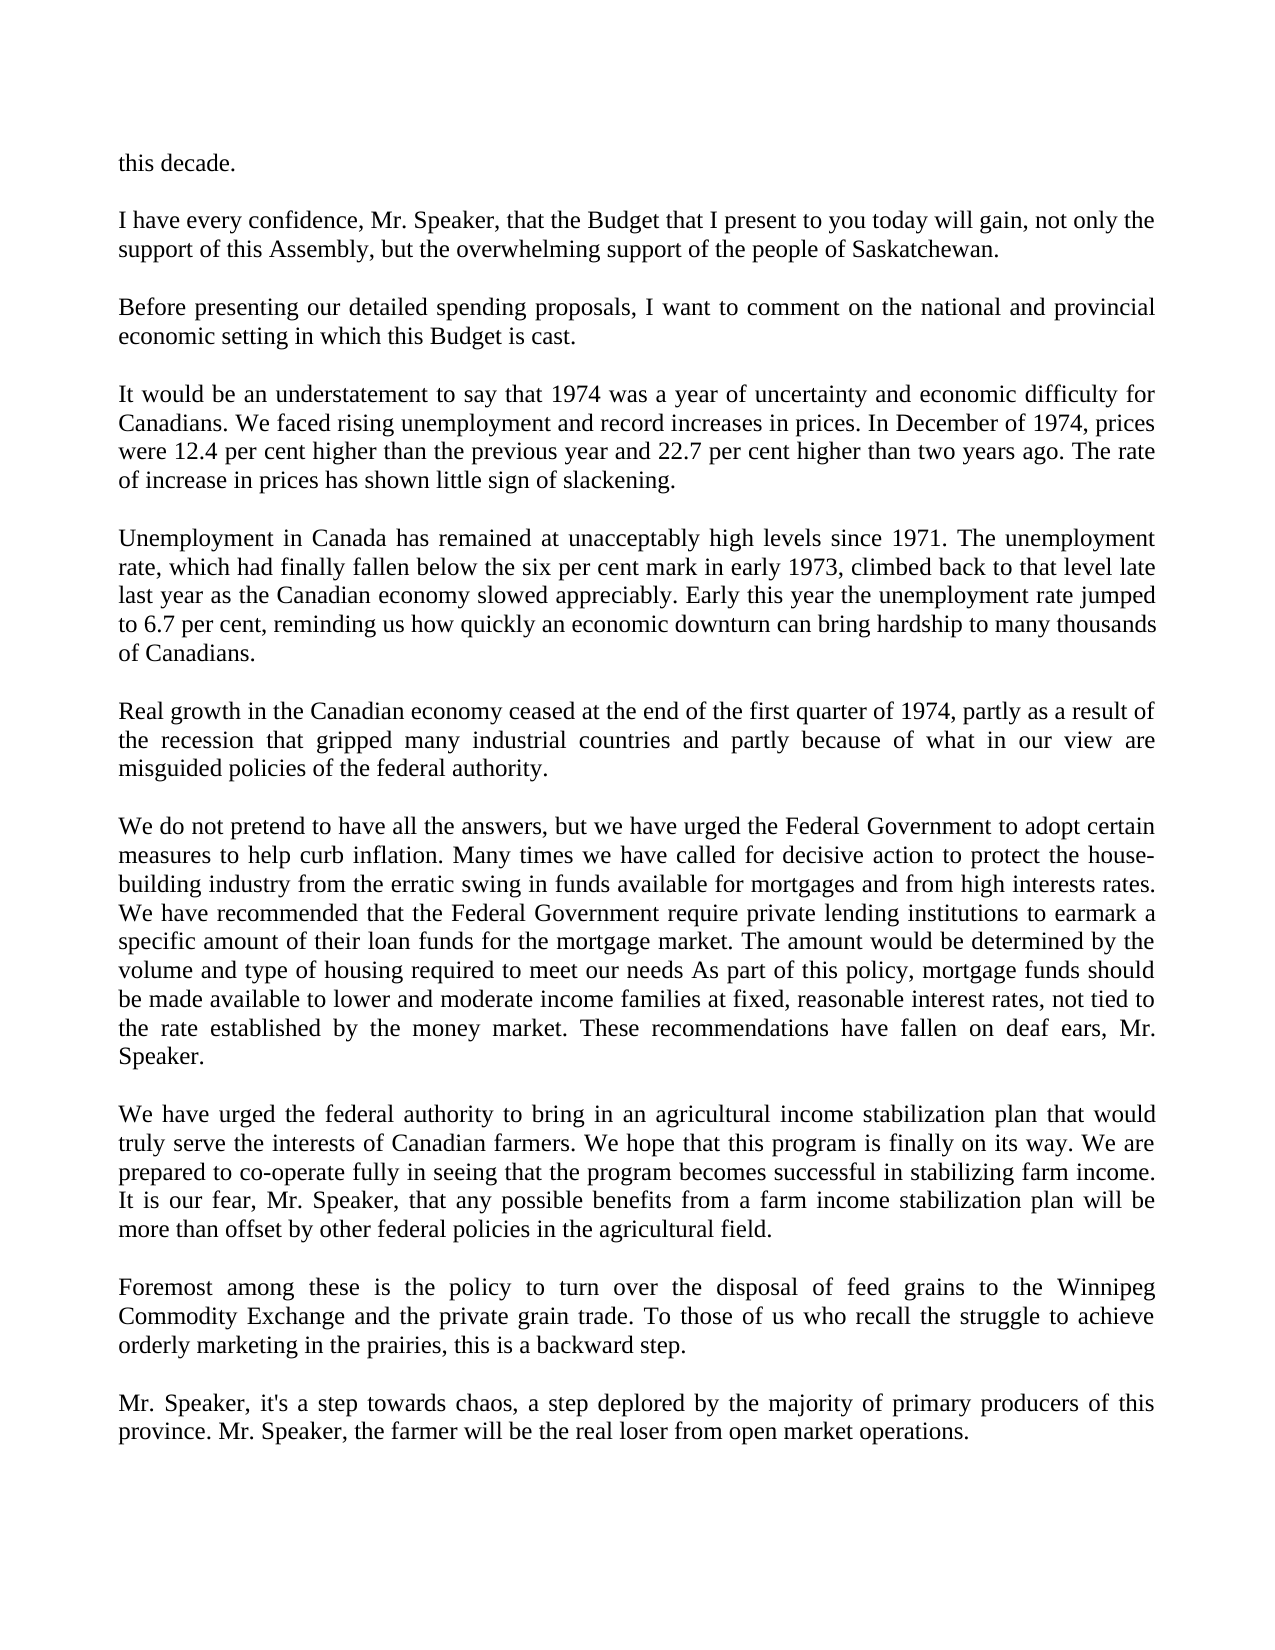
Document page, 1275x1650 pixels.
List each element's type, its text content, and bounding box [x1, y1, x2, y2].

text Before presenting our detailed spending proposals, I want to comment on the national and provincial economic setting in which this Budget is cast. [118, 292, 1157, 350]
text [118, 148, 1157, 176]
text Real growth in the Canadian economy ceased at the end of the first quarter of 1974, partly as a result of the recession that gripped many industrial countries and partly because of what in our view are misguided policies of the federal authority. [118, 696, 1157, 782]
text Foremost among these is the policy to turn over the disposal of feed grains to the Winnipeg Commodity Exchange and the private grain trade. To those of us who recall the struggle to achieve orderly marketing in the prairies, this is a backward step. [118, 1272, 1157, 1358]
text It would be an understatement to say that 1974 was a year of uncertainty and economic difficulty for Canadians. We faced rising unemployment and record increases in prices. In December of 1974, prices were 12.4 per cent higher than the previous year and 22.7 per cent higher than two years ago. The rate of increase in prices has shown little sign of slackening. [118, 379, 1157, 494]
text We do not pretend to have all the answers, but we have urged the Federal Government to adopt certain measures to help curb inflation. Many times we have called for decisive action to protect the house-building industry from the erratic swing in funds available for mortgages and from high interests rates. We have recommended that the Federal Government require private lending institutions to earmark a specific amount of their loan funds for the mortgage market. The amount would be determined by the volume and type of housing required to meet our needs As part of this policy, mortgage funds should be made available to lower and moderate income families at fixed, reasonable interest rates, not tied to the rate established by the money market. These recommendations have fallen on deaf ears, Mr. Speaker. [118, 811, 1157, 1070]
text We have urged the federal authority to bring in an agricultural income stabilization plan that would truly serve the interests of Canadian farmers. We hope that this program is finally on its way. We are prepared to co-operate fully in seeing that the program becomes successful in stabilizing farm income. It is our fear, Mr. Speaker, that any possible benefits from a farm income stabilization plan will be more than offset by other federal policies in the agricultural field. [118, 1099, 1157, 1243]
text I have every confidence, Mr. Speaker, that the Budget that I present to you today will gain, not only the support of this Assembly, but the overwhelming support of the people of Saskatchewan. [118, 206, 1157, 263]
text Mr. Speaker, it's a step towards chaos, a step deplored by the majority of primary producers of this province. Mr. Speaker, the farmer will be the real loser from open market operations. [118, 1388, 1157, 1445]
text Unemployment in Canada has remained at unacceptably high levels since 1971. The unemployment rate, which had finally fallen below the six per cent mark in early 1973, climbed back to that level late last year as the Canadian economy slowed appreciably. Early this year the unemployment rate jumped to 6.7 per cent, reminding us how quickly an economic downturn can bring hardship to many thousands of Canadians. [118, 523, 1157, 667]
